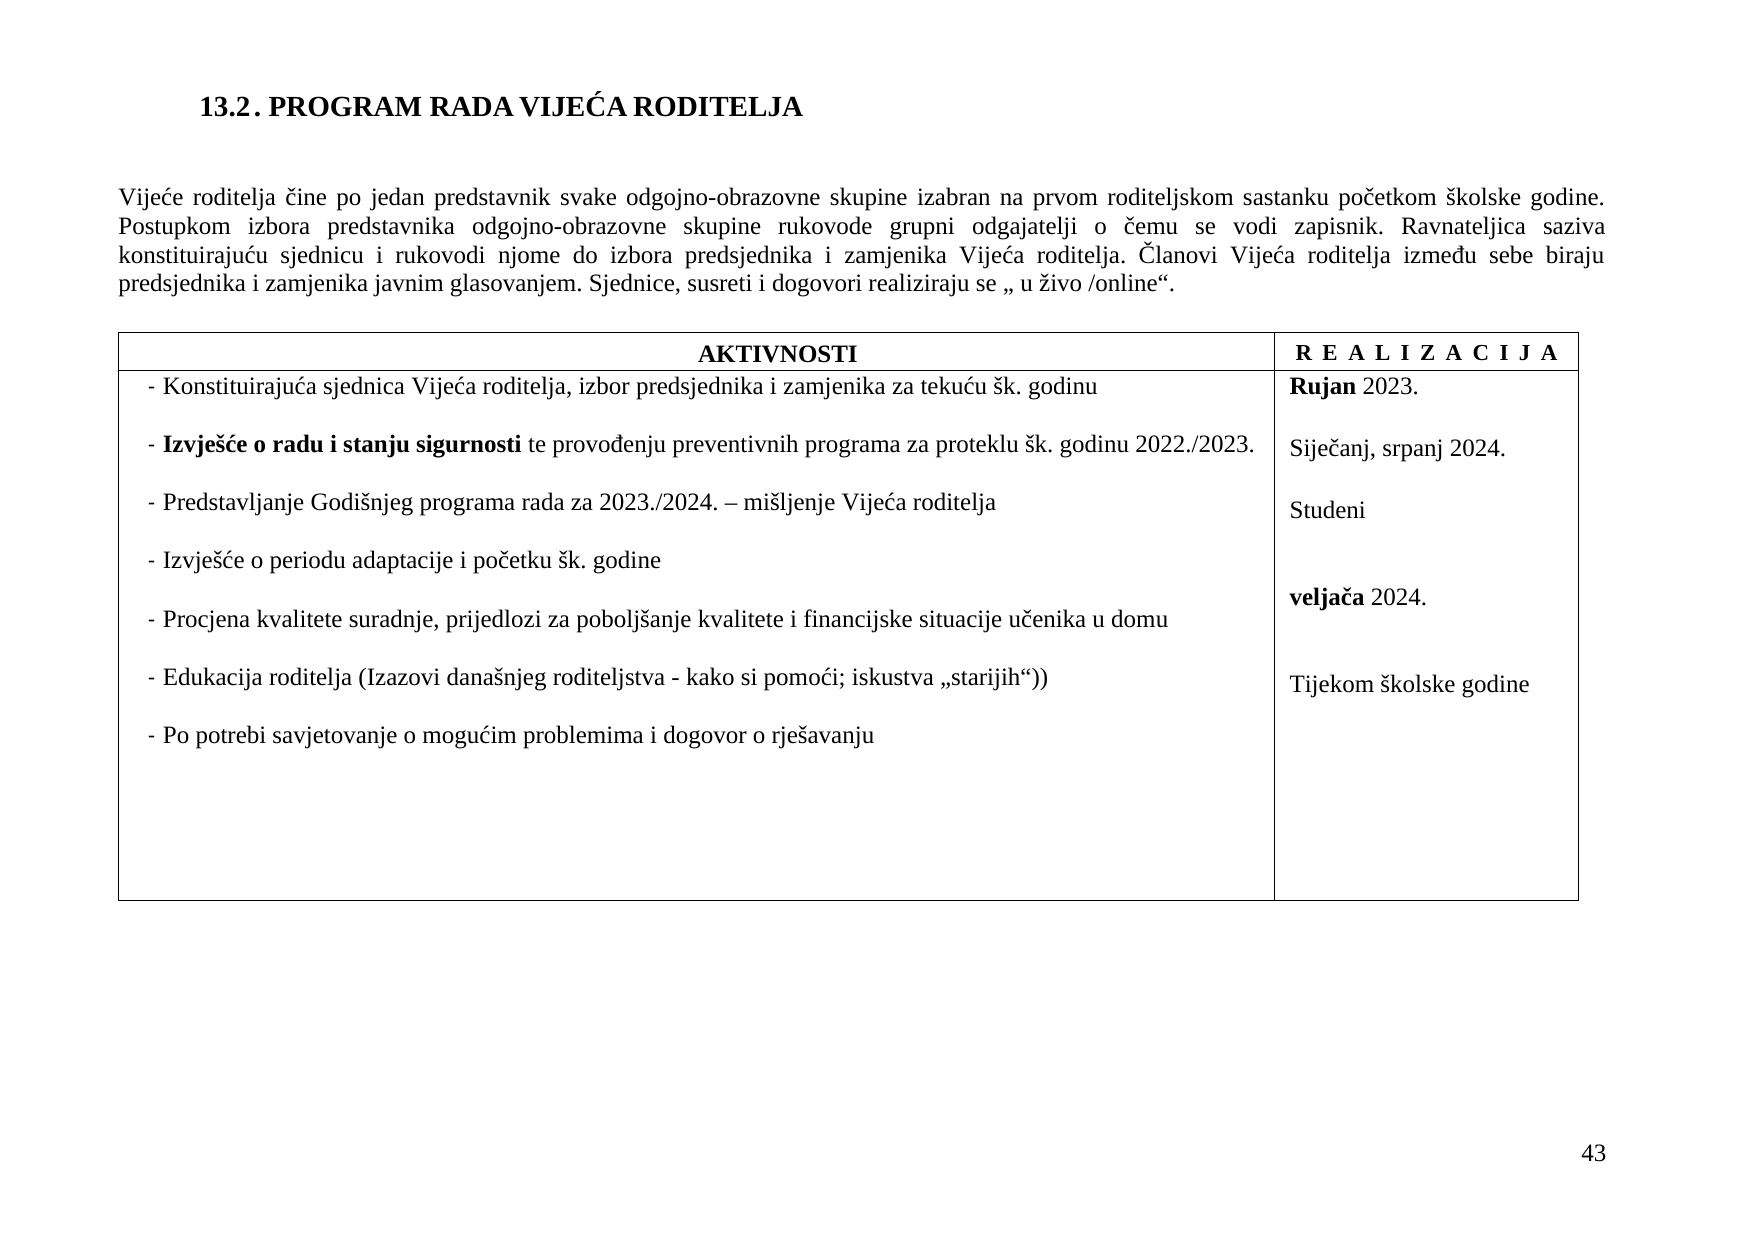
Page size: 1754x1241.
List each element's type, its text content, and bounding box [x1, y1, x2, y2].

subtitle . PROGRAM RADA VIJEĆA RODITELJA [199, 89, 1606, 122]
table_cell Konstituirajuća sjednica Vijeća roditelja, izbor predsjednika i zamjenika za tekuću šk. godinu Izvješće o radu i stanju sigurnosti te provođenju preventivnih programa za proteklu šk. godinu 2022./2023. Predstavljanje Godišnjeg programa rada za 2023./2024. – mišljenje Vijeća roditelja Izvješće o periodu adaptacije i početku šk. godine Procjena kvalitete suradnje, prijedlozi za poboljšanje kvalitete i financijske situacije učenika u domu Edukacija roditelja (Izazovi današnjeg roditeljstva - kako si pomoći; iskustva „starijih“)) Po potrebi savjetovanje o mogućim problemima i dogovor o rješavanju [119, 371, 1274, 900]
table_header REALIZACIJA [1275, 333, 1578, 370]
table_header AKTIVNOSTI [119, 333, 1274, 370]
text Vijeće roditelja čine po jedan predstavnik svake odgojno-obrazovne skupine izabran na prvom roditeljskom sastanku početkom školske godine. Postupkom izbora predstavnika odgojno-obrazovne skupine rukovode grupni odgajatelji o čemu se vodi zapisnik. Ravnateljica saziva konstituirajuću sjednicu i rukovodi njome do izbora predsjednika i zamjenika Vijeća roditelja. Članovi Vijeća roditelja između sebe biraju predsjednika i zamjenika javnim glasovanjem. Sjednice, susreti i dogovori realiziraju se „ u živo /online“. [118, 182, 1606, 297]
table_cell Rujan 2023. Siječanj, srpanj 2024. Studeni veljača 2024. Tijekom školske godine [1275, 371, 1578, 900]
